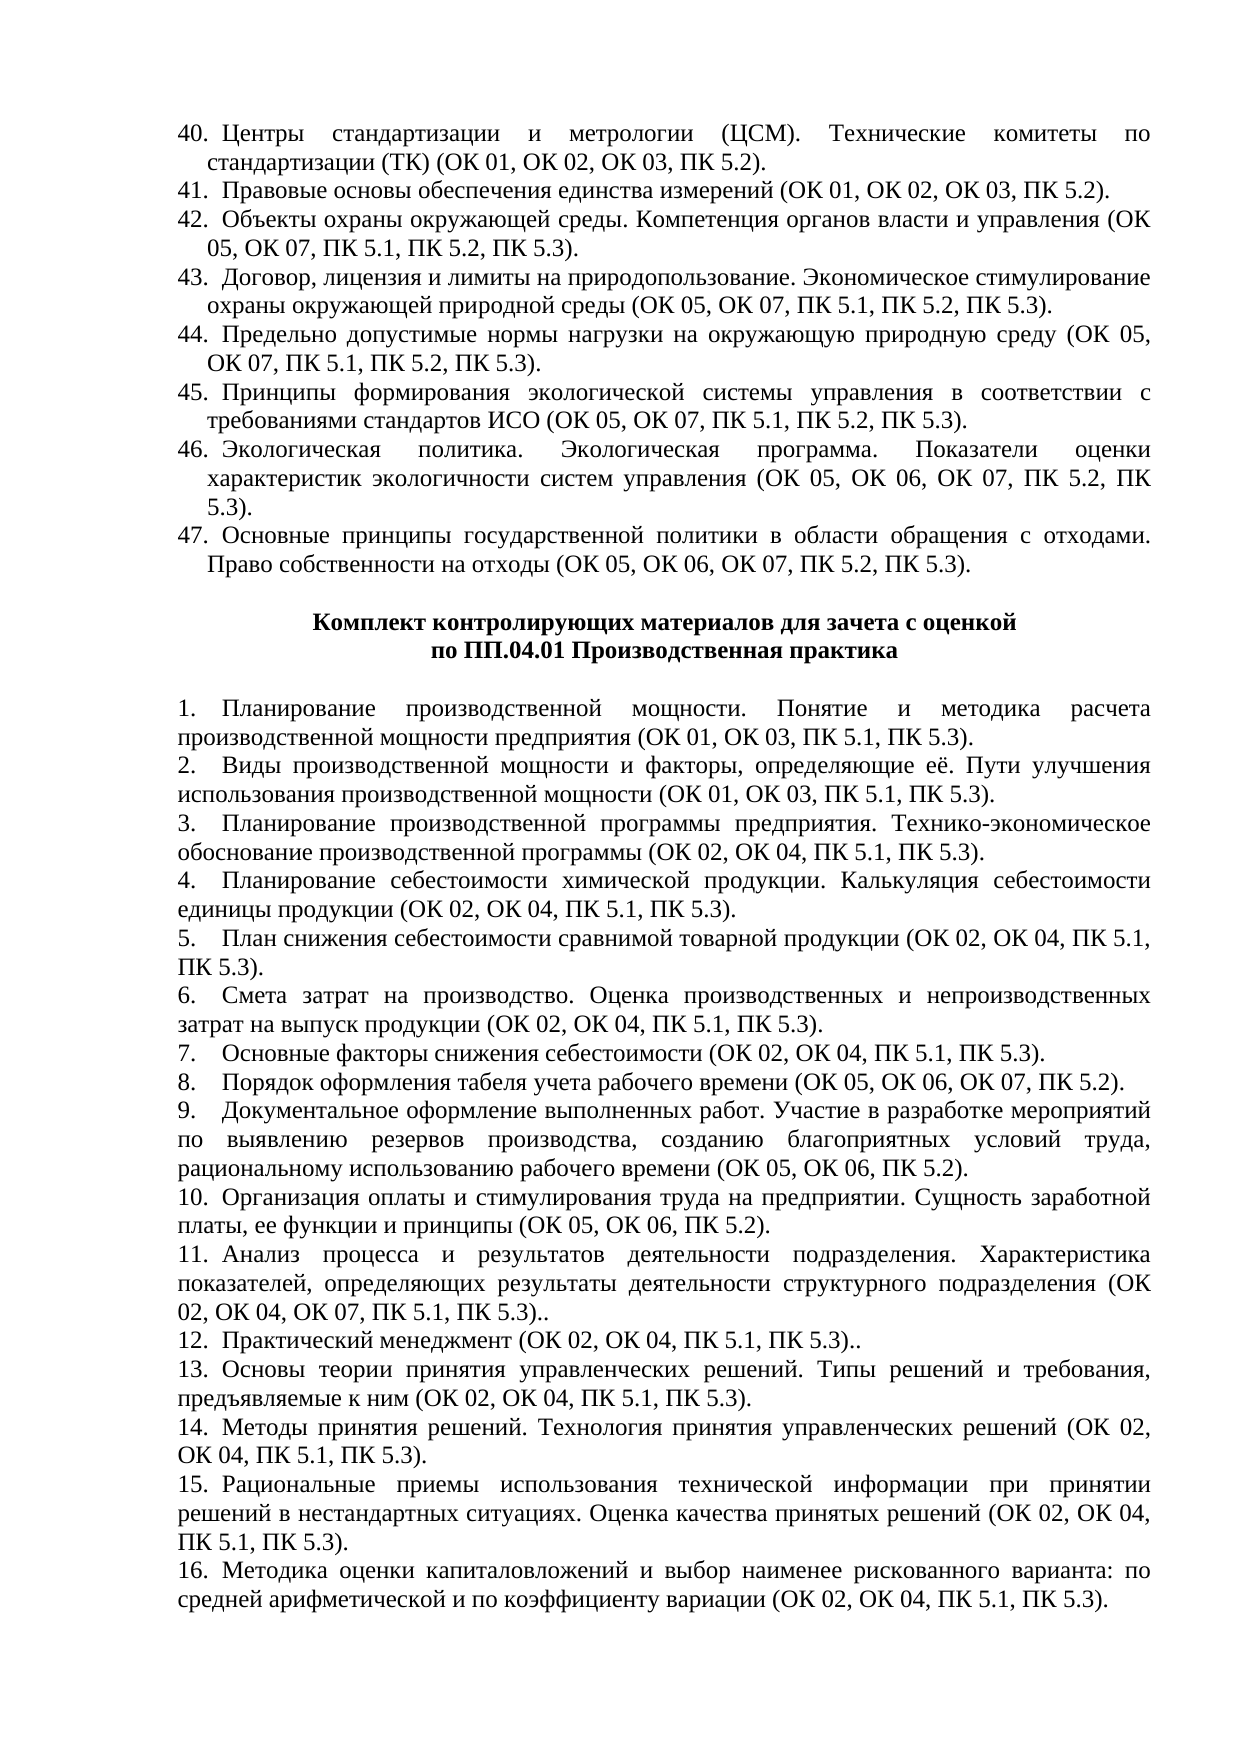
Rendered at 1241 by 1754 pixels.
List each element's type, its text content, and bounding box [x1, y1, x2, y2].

list Виды производственной мощности и факторы, определяющие её. Пути улучшения использования производственной мощности (ОК 01, ОК 03, ПК 5.1, ПК 5.3). [177, 751, 1152, 808]
list Рациональные приемы использования технической информации при принятии решений в нестандартных ситуациях. Оценка качества принятых решений (ОК 02, ОК 04, ПК 5.1, ПК 5.3). [177, 1469, 1152, 1556]
list Объекты охраны окружающей среды. Компетенция органов власти и управления (ОК 05, ОК 07, ПК 5.1, ПК 5.2, ПК 5.3). [177, 204, 1152, 262]
text по ПП.04.01 Производственная практика [177, 636, 1152, 664]
list Организация оплаты и стимулирования труда на предприятии. Сущность заработной платы, ее функции и принципы (ОК 05, ОК 06, ПК 5.2). [177, 1182, 1152, 1239]
list Центры стандартизации и метрологии (ЦСМ). Технические комитеты по стандартизации (ТК) (ОК 01, ОК 02, ОК 03, ПК 5.2). [177, 118, 1152, 176]
list Предельно допустимые нормы нагрузки на окружающую природную среду (ОК 05, ОК 07, ПК 5.1, ПК 5.2, ПК 5.3). [177, 319, 1152, 377]
list Правовые основы обеспечения единства измерений (ОК 01, ОК 02, ОК 03, ПК 5.2). [177, 176, 1152, 204]
list Принципы формирования экологической системы управления в соответствии с требованиями стандартов ИСО (ОК 05, ОК 07, ПК 5.1, ПК 5.2, ПК 5.3). [177, 377, 1152, 434]
list Смета затрат на производство. Оценка производственных и непроизводственных затрат на выпуск продукции (ОК 02, ОК 04, ПК 5.1, ПК 5.3). [177, 981, 1152, 1038]
list Договор, лицензия и лимиты на природопользование. Экономическое стимулирование охраны окружающей природной среды (ОК 05, ОК 07, ПК 5.1, ПК 5.2, ПК 5.3). [177, 262, 1152, 319]
list Порядок оформления табеля учета рабочего времени (ОК 05, ОК 06, ОК 07, ПК 5.2). [177, 1067, 1152, 1096]
list Практический менеджмент (ОК 02, ОК 04, ПК 5.1, ПК 5.3).. [177, 1326, 1152, 1354]
list Методы принятия решений. Технология принятия управленческих решений (ОК 02, ОК 04, ПК 5.1, ПК 5.3). [177, 1412, 1152, 1469]
list Планирование производственной программы предприятия. Технико-экономическое обоснование производственной программы (ОК 02, ОК 04, ПК 5.1, ПК 5.3). [177, 808, 1152, 866]
list Планирование производственной мощности. Понятие и методика расчета производственной мощности предприятия (ОК 01, ОК 03, ПК 5.1, ПК 5.3). [177, 693, 1152, 751]
list Анализ процесса и результатов деятельности подразделения. Характеристика показателей, определяющих результаты деятельности структурного подразделения (ОК 02, ОК 04, ОК 07, ПК 5.1, ПК 5.3).. [177, 1239, 1152, 1326]
list Экологическая политика. Экологическая программа. Показатели оценки характеристик экологичности систем управления (ОК 05, ОК 06, ОК 07, ПК 5.2, ПК 5.3). [177, 434, 1152, 521]
list Методика оценки капиталовложений и выбор наименее рискованного варианта: по средней арифметической и по коэффициенту вариации (ОК 02, ОК 04, ПК 5.1, ПК 5.3). [177, 1556, 1152, 1613]
list Документальное оформление выполненных работ. Участие в разработке мероприятий по выявлению резервов производства, созданию благоприятных условий труда, рациональному использованию рабочего времени (ОК 05, ОК 06, ПК 5.2). [177, 1096, 1152, 1182]
list Планирование себестоимости химической продукции. Калькуляция себестоимости единицы продукции (ОК 02, ОК 04, ПК 5.1, ПК 5.3). [177, 866, 1152, 923]
list Основы теории принятия управленческих решений. Типы решений и требования, предъявляемые к ним (ОК 02, ОК 04, ПК 5.1, ПК 5.3). [177, 1354, 1152, 1412]
list План снижения себестоимости сравнимой товарной продукции (ОК 02, ОК 04, ПК 5.1, ПК 5.3). [177, 923, 1152, 981]
list Основные факторы снижения себестоимости (ОК 02, ОК 04, ПК 5.1, ПК 5.3). [177, 1038, 1152, 1067]
list Основные принципы государственной политики в области обращения с отходами. Право собственности на отходы (ОК 05, ОК 06, ОК 07, ПК 5.2, ПК 5.3). [177, 521, 1152, 578]
text Комплект контролирующих материалов для зачета с оценкой [177, 607, 1152, 636]
